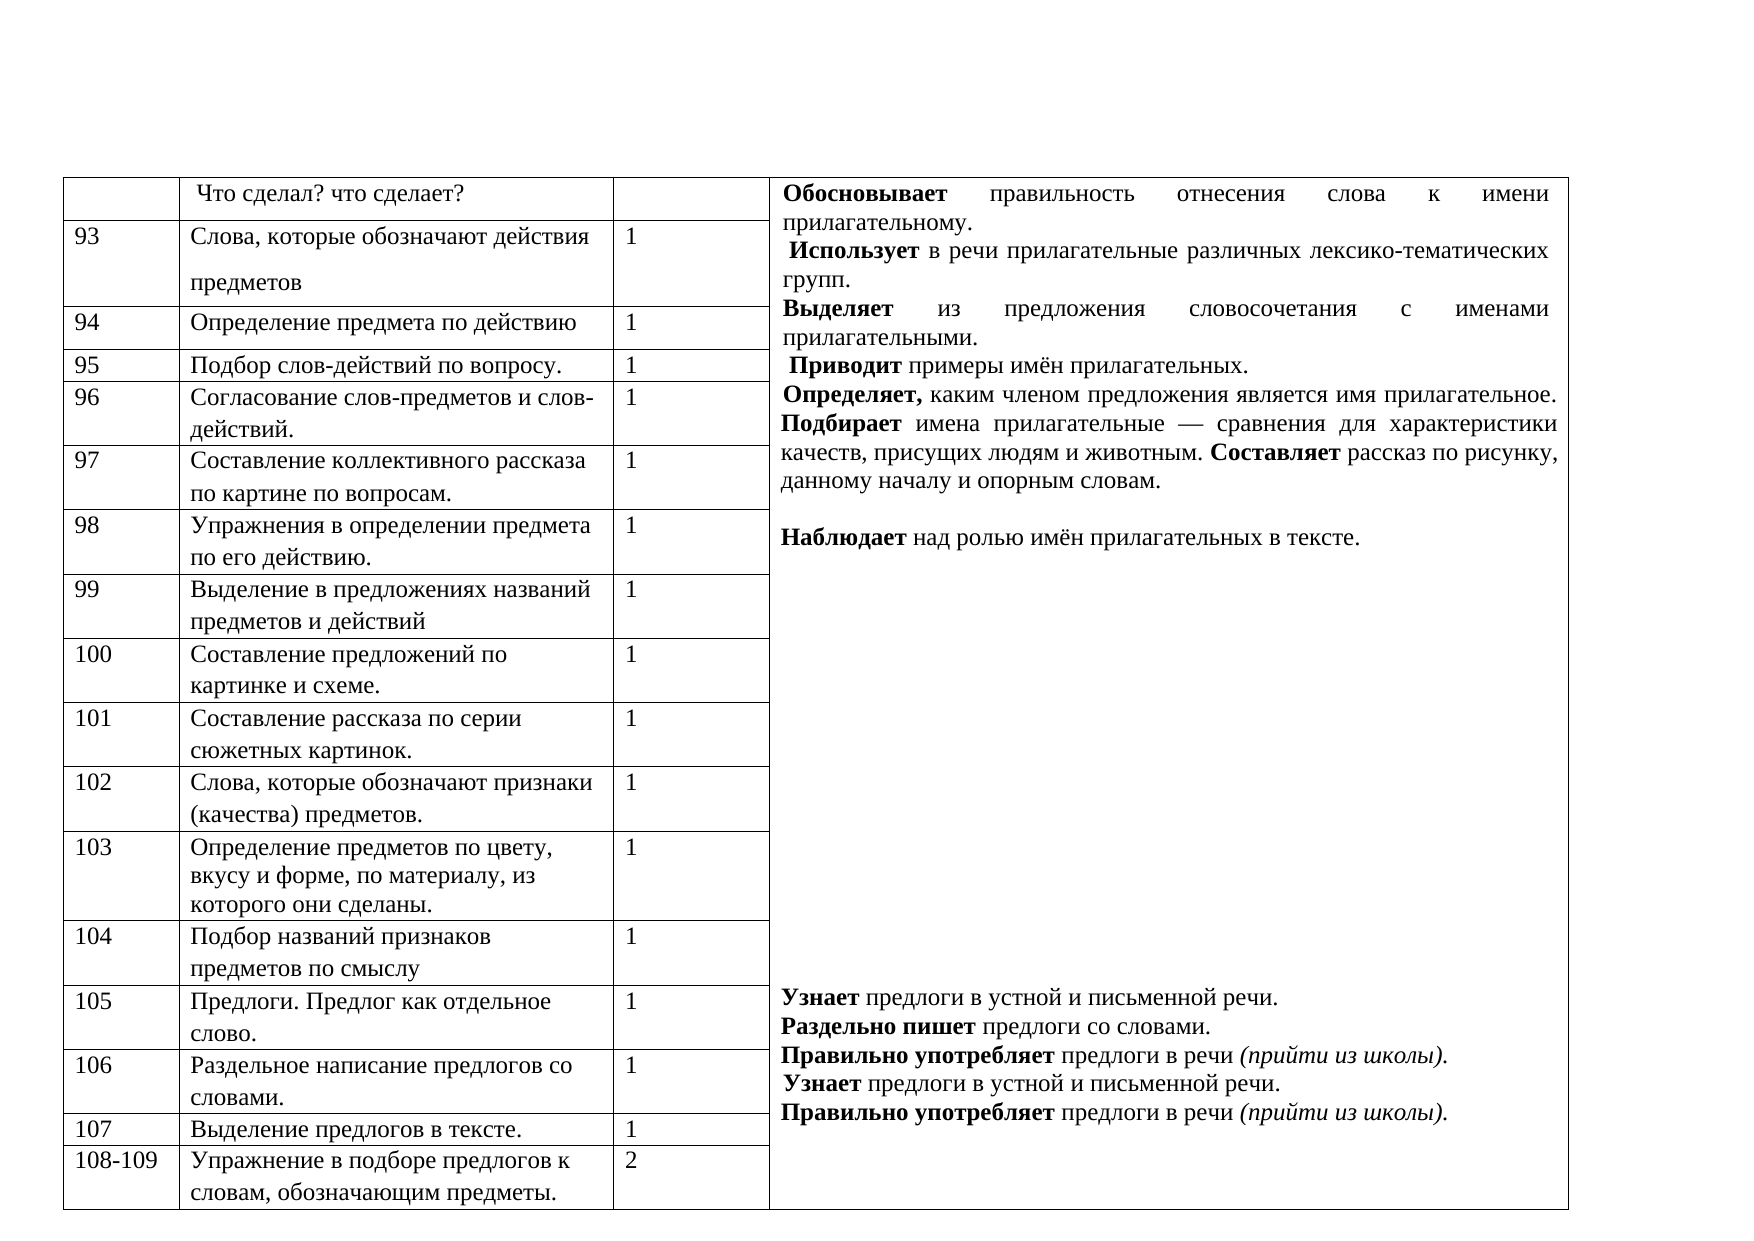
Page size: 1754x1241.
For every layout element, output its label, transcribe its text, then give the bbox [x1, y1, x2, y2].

table_cell Предлоги. Предлог как отдельное слово. [180, 986, 613, 1049]
table_cell 1 [614, 221, 769, 306]
table_cell 1 [614, 1050, 769, 1113]
table_cell 1 [614, 350, 769, 381]
table_cell 1 [614, 446, 769, 509]
table_cell Составление коллективного рассказа по картине по вопросам. [180, 446, 613, 509]
table_cell Составление предложений по картинке и схеме. [180, 639, 613, 702]
table_cell 102 [64, 767, 179, 831]
table_cell 107 [64, 1114, 179, 1144]
table_cell Слова, которые обозначают признаки (качества) предметов. [180, 767, 613, 831]
table_cell 1 [614, 921, 769, 985]
table_cell 93 [64, 221, 179, 306]
table_cell 106 [64, 1050, 179, 1113]
table_cell 97 [64, 446, 179, 509]
table_cell 2 [614, 1146, 769, 1209]
table_cell Согласование слов-предметов и слов- действий. [180, 382, 613, 444]
table_cell Упражнение в подборе предлогов к словам, обозначающим предметы. [180, 1146, 613, 1209]
table_cell Определение предметов по цвету, вкусу и форме, по материалу, из которого они сделаны. [180, 832, 613, 920]
table_cell 108-109 [64, 1146, 179, 1209]
table_cell Составление рассказа по серии сюжетных картинок. [180, 703, 613, 766]
table_cell 96 [64, 382, 179, 444]
table_cell 105 [64, 986, 179, 1049]
table_cell 94 [64, 307, 179, 349]
table_cell 1 [614, 639, 769, 702]
table_cell Подбор названий признаков предметов по смыслу [180, 921, 613, 985]
table_cell 1 [614, 986, 769, 1049]
table_cell Выделение предлогов в тексте. [180, 1114, 613, 1144]
table_cell Выделение в предложениях названий предметов и действий [180, 575, 613, 638]
table_cell 100 [64, 639, 179, 702]
table_header [64, 178, 179, 220]
table_cell 101 [64, 703, 179, 766]
table_cell 1 [614, 767, 769, 831]
table_cell 1 [614, 832, 769, 920]
table_cell Подбор слов-действий по вопросу. [180, 350, 613, 381]
table_cell 1 [614, 510, 769, 573]
table_header Что сделал? что сделает? [180, 178, 613, 220]
table_cell 95 [64, 350, 179, 381]
table_cell 99 [64, 575, 179, 638]
table_cell Слова, которые обозначают действия предметов [180, 221, 613, 306]
table_cell 1 [614, 703, 769, 766]
table_cell 98 [64, 510, 179, 573]
table_cell Раздельное написание предлогов со словами. [180, 1050, 613, 1113]
table_cell 103 [64, 832, 179, 920]
table_header [614, 178, 769, 220]
table_cell 1 [614, 307, 769, 349]
table_cell 1 [614, 382, 769, 444]
table_cell 1 [614, 1114, 769, 1144]
table_cell 104 [64, 921, 179, 985]
table_cell Определение предмета по действию [180, 307, 613, 349]
table_cell 1 [614, 575, 769, 638]
table_header Обосновывает правильность отнесения слова к имени прилагательному. Использует в речи прилагательные различных лексико-тематических групп. Выделяет из предложения словосочетания с именами прилагательными. Приводит примеры имён прилагательных. Определяет, каким членом предложения является имя прилагательное. Подбирает имена прилагательные — сравнения для характеристики качеств, присущих людям и животным. Составляет рассказ по рисунку, данному началу и опорным словам. Наблюдает над ролью имён прилагательных в тексте. Узнает предлоги в устной и письменной речи. Раздельно пишет предлоги со словами. Правильно употребляет предлоги в речи (прийти из школы). Узнает предлоги в устной и письменной речи. Правильно употребляет предлоги в речи (прийти из школы). [770, 178, 1568, 1209]
table_cell Упражнения в определении предмета по его действию. [180, 510, 613, 573]
